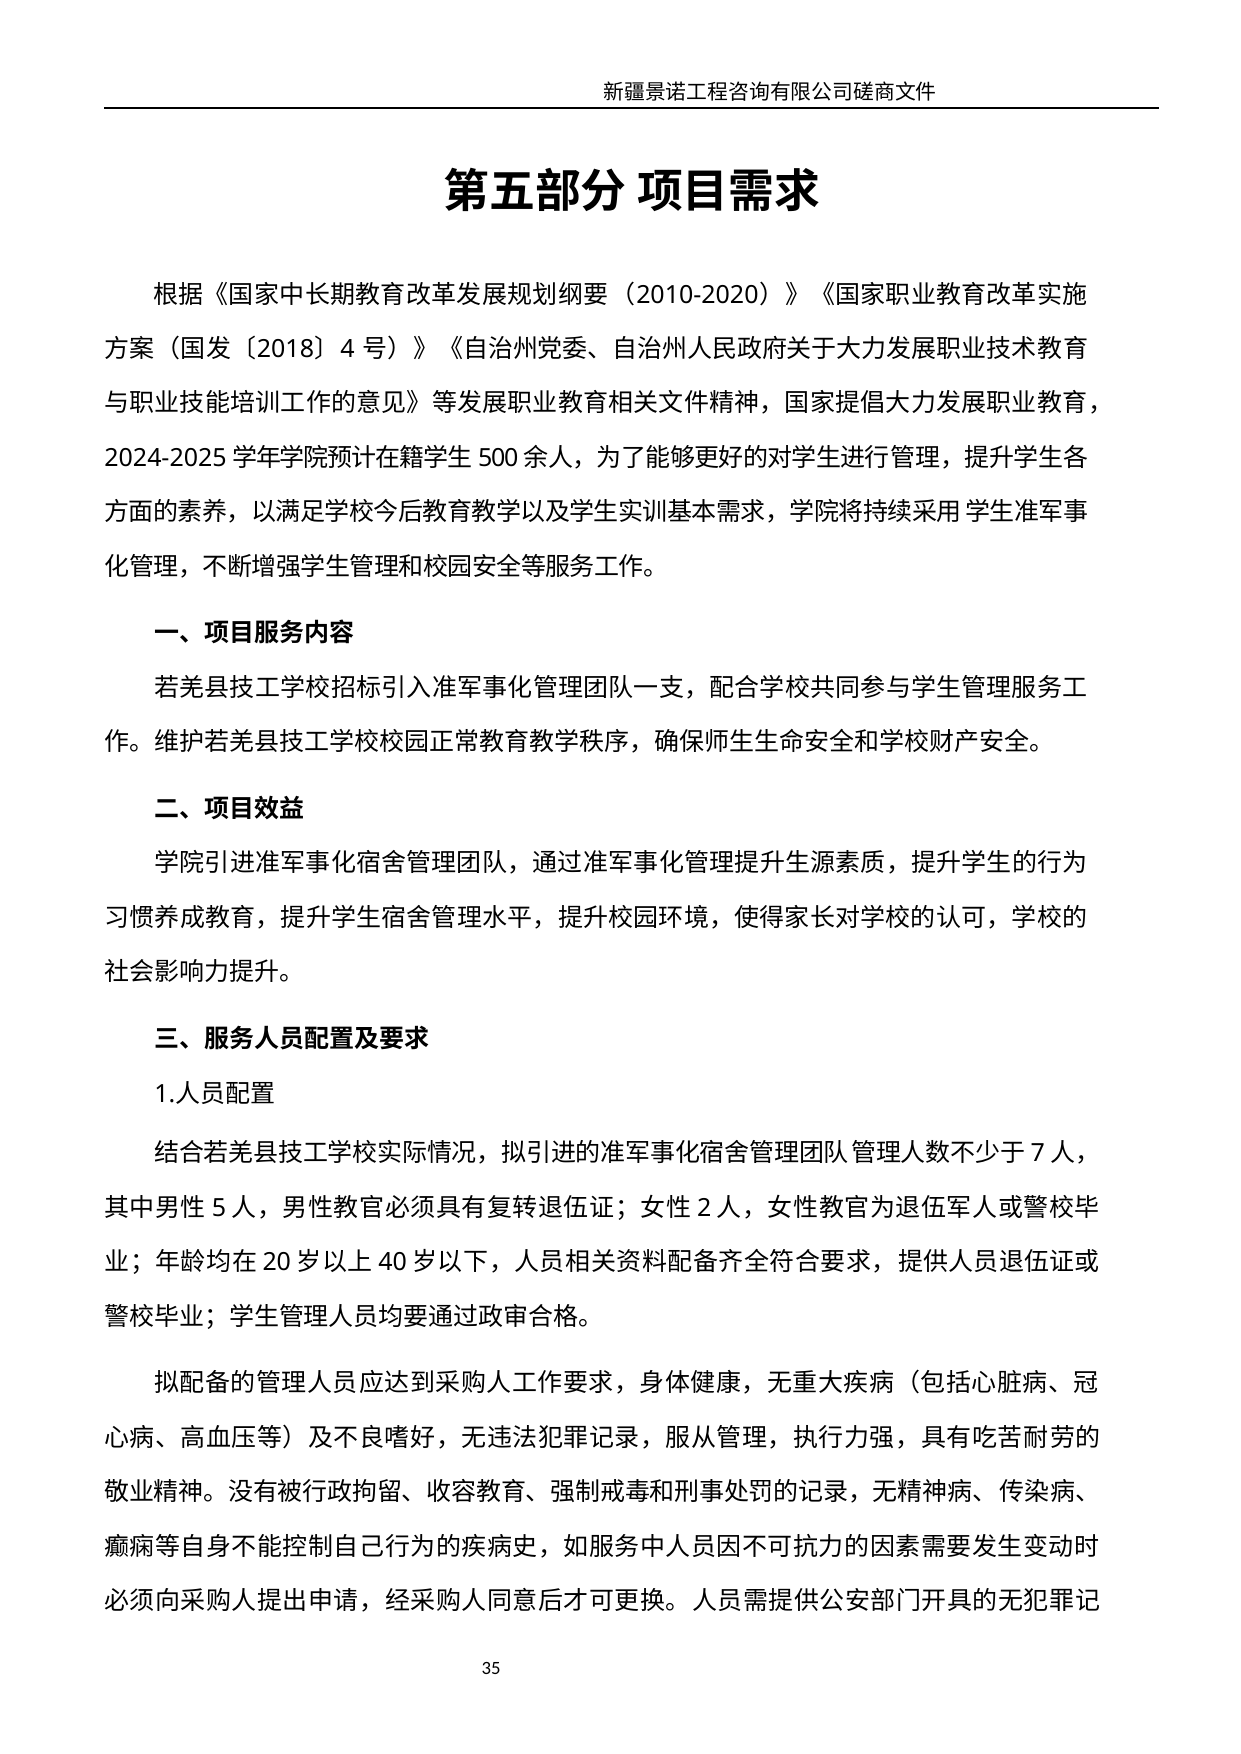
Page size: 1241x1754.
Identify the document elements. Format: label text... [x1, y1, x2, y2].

list 服务人员配置及要求 [104, 1018, 479, 1055]
subtitle 一、项目服务内容 [104, 613, 1159, 649]
list 第五部分 项目需求 [104, 154, 1159, 221]
subtitle 二、项目效益 [104, 788, 1159, 825]
text 若羌县技工学校招标引入准军事化管理团队一支，配合学校共同参与学生管理服务工作。维护若羌县技工学校校园正常教育教学秩序，确保师生生命安全和学校财产安全。 [104, 667, 1088, 758]
text 结合若羌县技工学校实际情况，拟引进的准军事化宿舍管理团队管理人数不少于7人，其中男性5人，男性教官必须具有复转退伍证；女性2人，女性教官为退伍军人或警校毕业；年龄均在20岁以上40岁以下，人员相关资料配备齐全符合要求，提供人员退伍证或警校毕业；学生管理人员均要通过政审合格。 [104, 1133, 1101, 1332]
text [104, 1363, 1101, 1617]
text 学院引进准军事化宿舍管理团队，通过准军事化管理提升生源素质，提升学生的行为习惯养成教育，提升学生宿舍管理水平，提升校园环境，使得家长对学校的认可，学校的社会影响力提升。 [104, 843, 1088, 988]
list 1.人员配置 [104, 1073, 479, 1109]
text 根据《国家中长期教育改革发展规划纲要（2010-2020）》《国家职业教育改革实施方案（国发〔2018〕4 号）》《自治州党委、自治州人民政府关于大力发展职业技术教育与职业技能培训工作的意见》等发展职业教育相关文件精神，国家提倡大力发展职业教育，2024-2025学年学院预计在籍学生500余人，为了能够更好的对学生进行管理，提升学生各方面的素养，以满足学校今后教育教学以及学生实训基本需求，学院将持续采用学生准军事化管理，不断增强学生管理和校园安全等服务工作。 [104, 274, 1088, 582]
